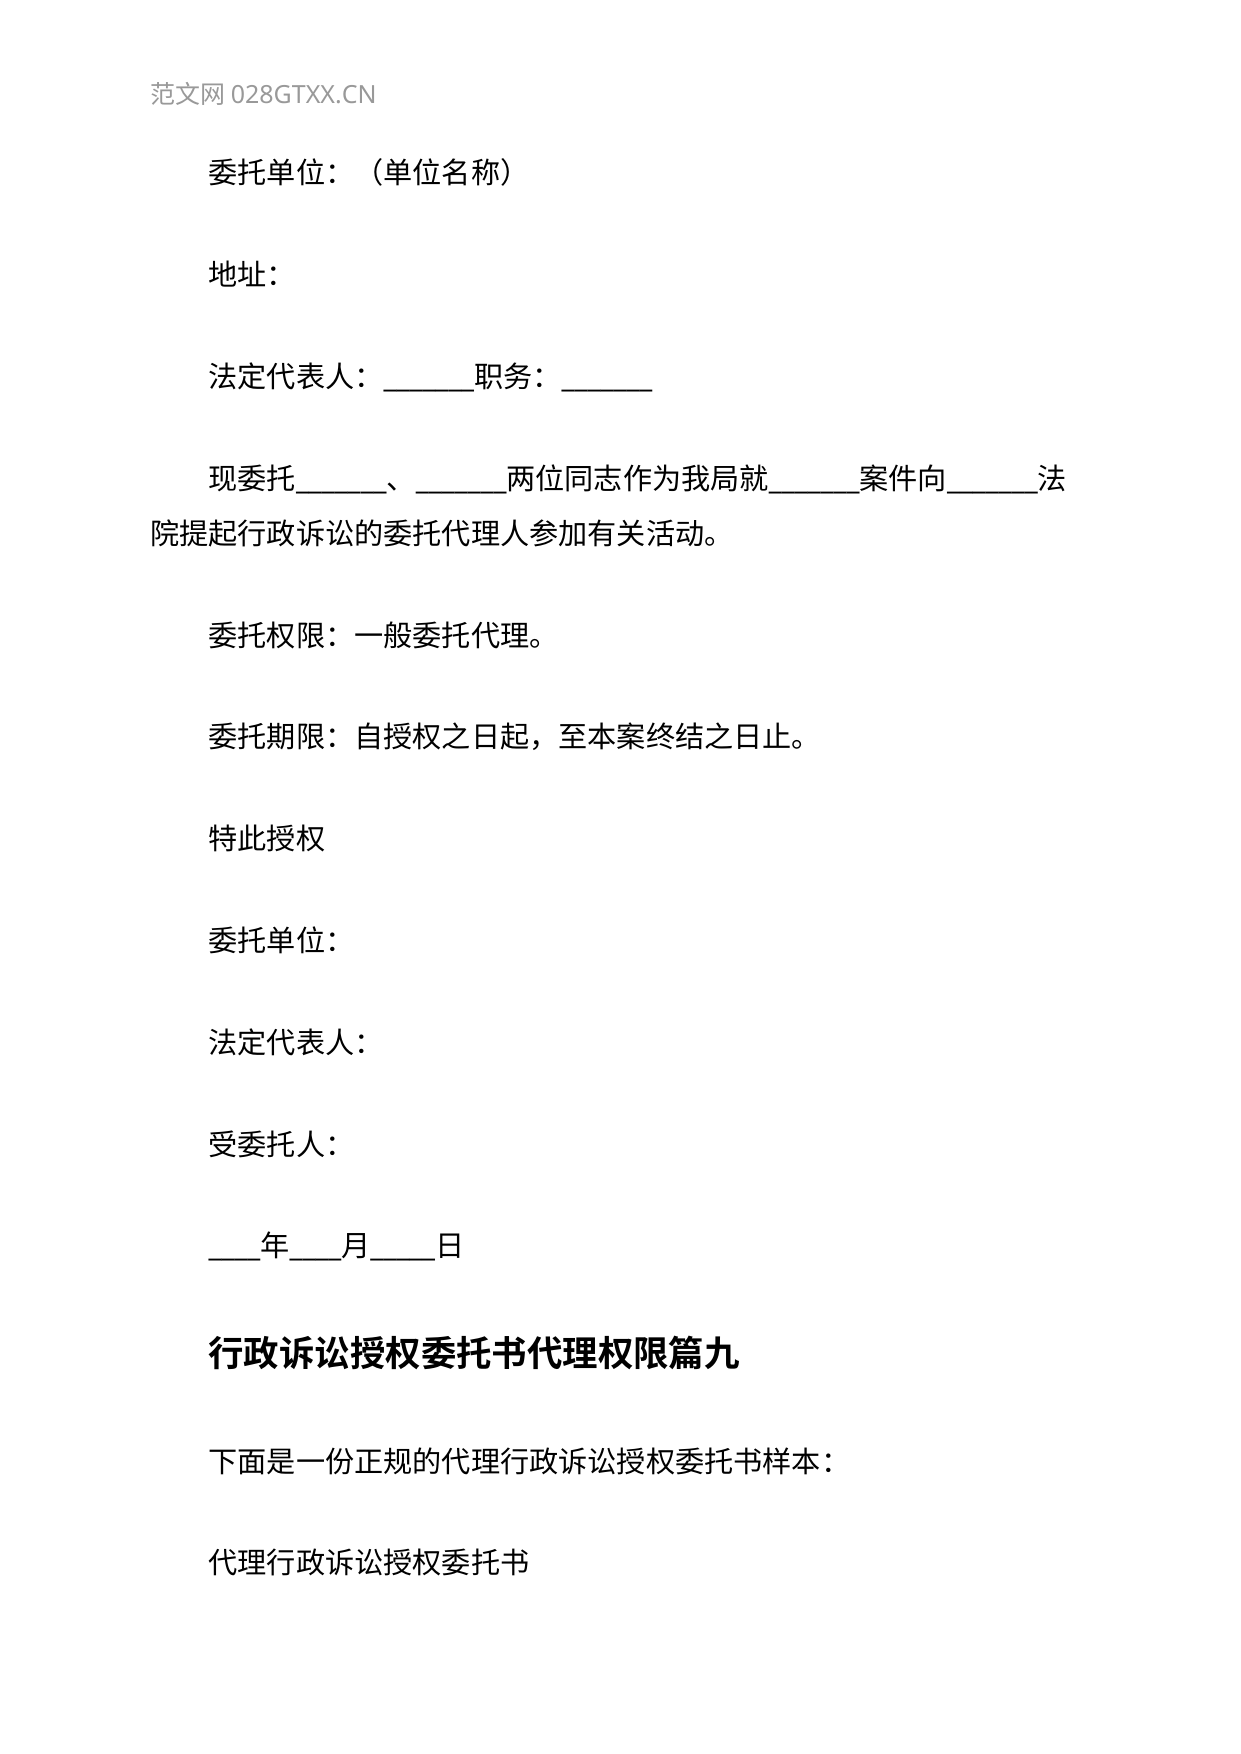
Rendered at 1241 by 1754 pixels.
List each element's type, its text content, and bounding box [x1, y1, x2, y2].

text 委托单位：（单位名称） [150, 150, 1090, 192]
text 委托权限：一般委托代理。 [150, 612, 1090, 654]
text 法定代表人：_______职务：_______ [150, 353, 1090, 396]
text 行政诉讼授权委托书代理权限篇九 [150, 1325, 1090, 1376]
text 受委托人： [150, 1121, 1090, 1163]
text 法定代表人： [150, 1019, 1090, 1062]
text 代理行政诉讼授权委托书 [150, 1540, 1090, 1582]
text 委托期限：自授权之日起，至本案终结之日止。 [150, 714, 1090, 756]
text 下面是一份正规的代理行政诉讼授权委托书样本： [150, 1438, 1090, 1481]
text 特此授权 [150, 816, 1090, 858]
text ____年____月_____日 [150, 1223, 1090, 1265]
text 地址： [150, 252, 1090, 294]
text 委托单位： [150, 918, 1090, 960]
text 现委托_______、_______两位同志作为我局就_______案件向_______法院提起行政诉讼的委托代理人参加有关活动。 [150, 456, 1090, 553]
